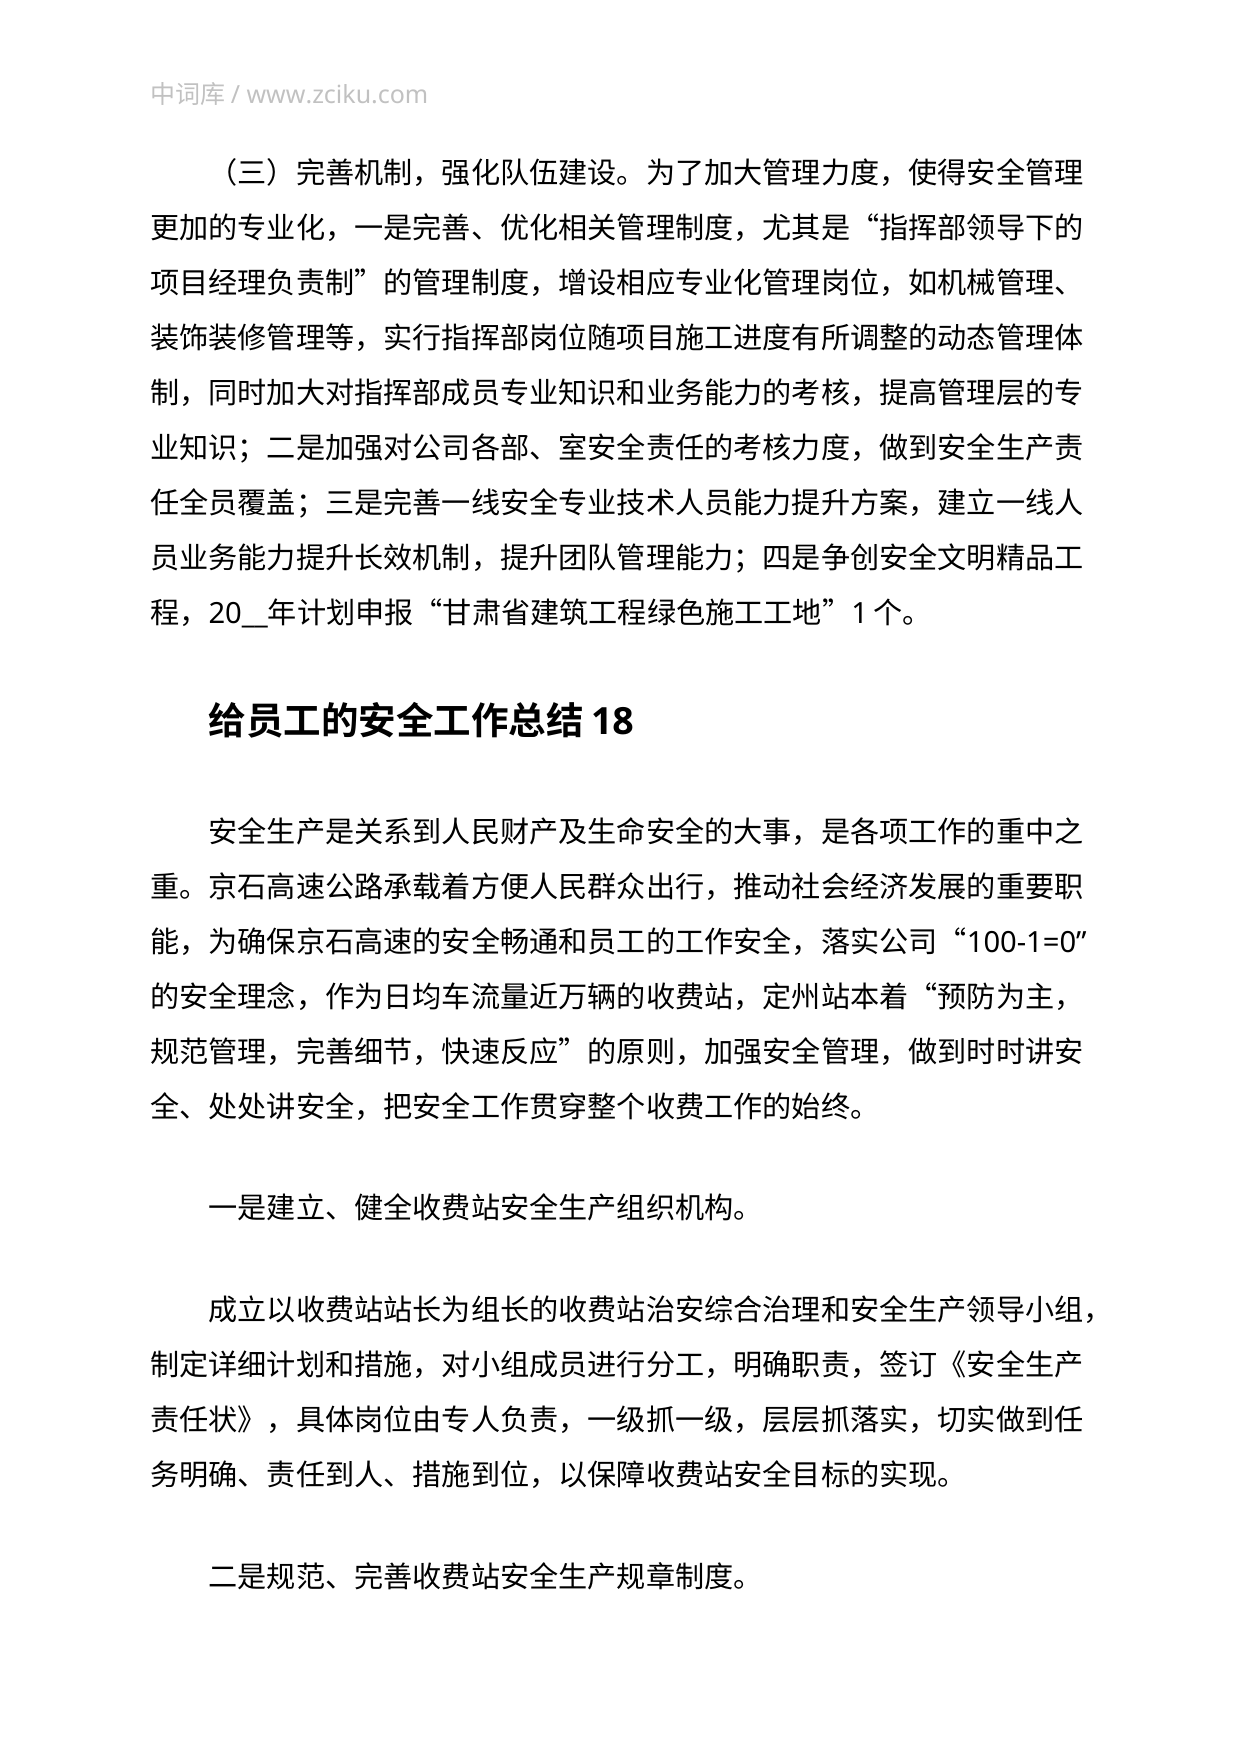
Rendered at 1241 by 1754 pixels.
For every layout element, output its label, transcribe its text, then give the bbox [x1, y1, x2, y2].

text 给员工的安全工作总结18 [150, 691, 1090, 746]
text 二是规范、完善收费站安全生产规章制度。 [150, 1553, 1090, 1596]
text （三）完善机制，强化队伍建设。为了加大管理力度，使得安全管理更加的专业化，一是完善、优化相关管理制度，尤其是“指挥部领导下的项目经理负责制”的管理制度，增设相应专业化管理岗位，如机械管理、装饰装修管理等，实行指挥部岗位随项目施工进度有所调整的动态管理体制，同时加大对指挥部成员专业知识和业务能力的考核，提高管理层的专业知识；二是加强对公司各部、室安全责任的考核力度，做到安全生产责任全员覆盖；三是完善一线安全专业技术人员能力提升方案，建立一线人员业务能力提升长效机制，提升团队管理能力；四是争创安全文明精品工程，20__年计划申报“甘肃省建筑工程绿色施工工地”1个。 [150, 150, 1090, 632]
text 安全生产是关系到人民财产及生命安全的大事，是各项工作的重中之重。京石高速公路承载着方便人民群众出行，推动社会经济发展的重要职能，为确保京石高速的安全畅通和员工的工作安全，落实公司“100-1=0”的安全理念，作为日均车流量近万辆的收费站，定州站本着“预防为主，规范管理，完善细节，快速反应”的原则，加强安全管理，做到时时讲安全、处处讲安全，把安全工作贯穿整个收费工作的始终。 [150, 809, 1090, 1126]
text 一是建立、健全收费站安全生产组织机构。 [150, 1185, 1090, 1227]
text 成立以收费站站长为组长的收费站治安综合治理和安全生产领导小组，制定详细计划和措施，对小组成员进行分工，明确职责，签订《安全生产责任状》，具体岗位由专人负责，一级抓一级，层层抓落实，切实做到任务明确、责任到人、措施到位，以保障收费站安全目标的实现。 [150, 1287, 1090, 1494]
